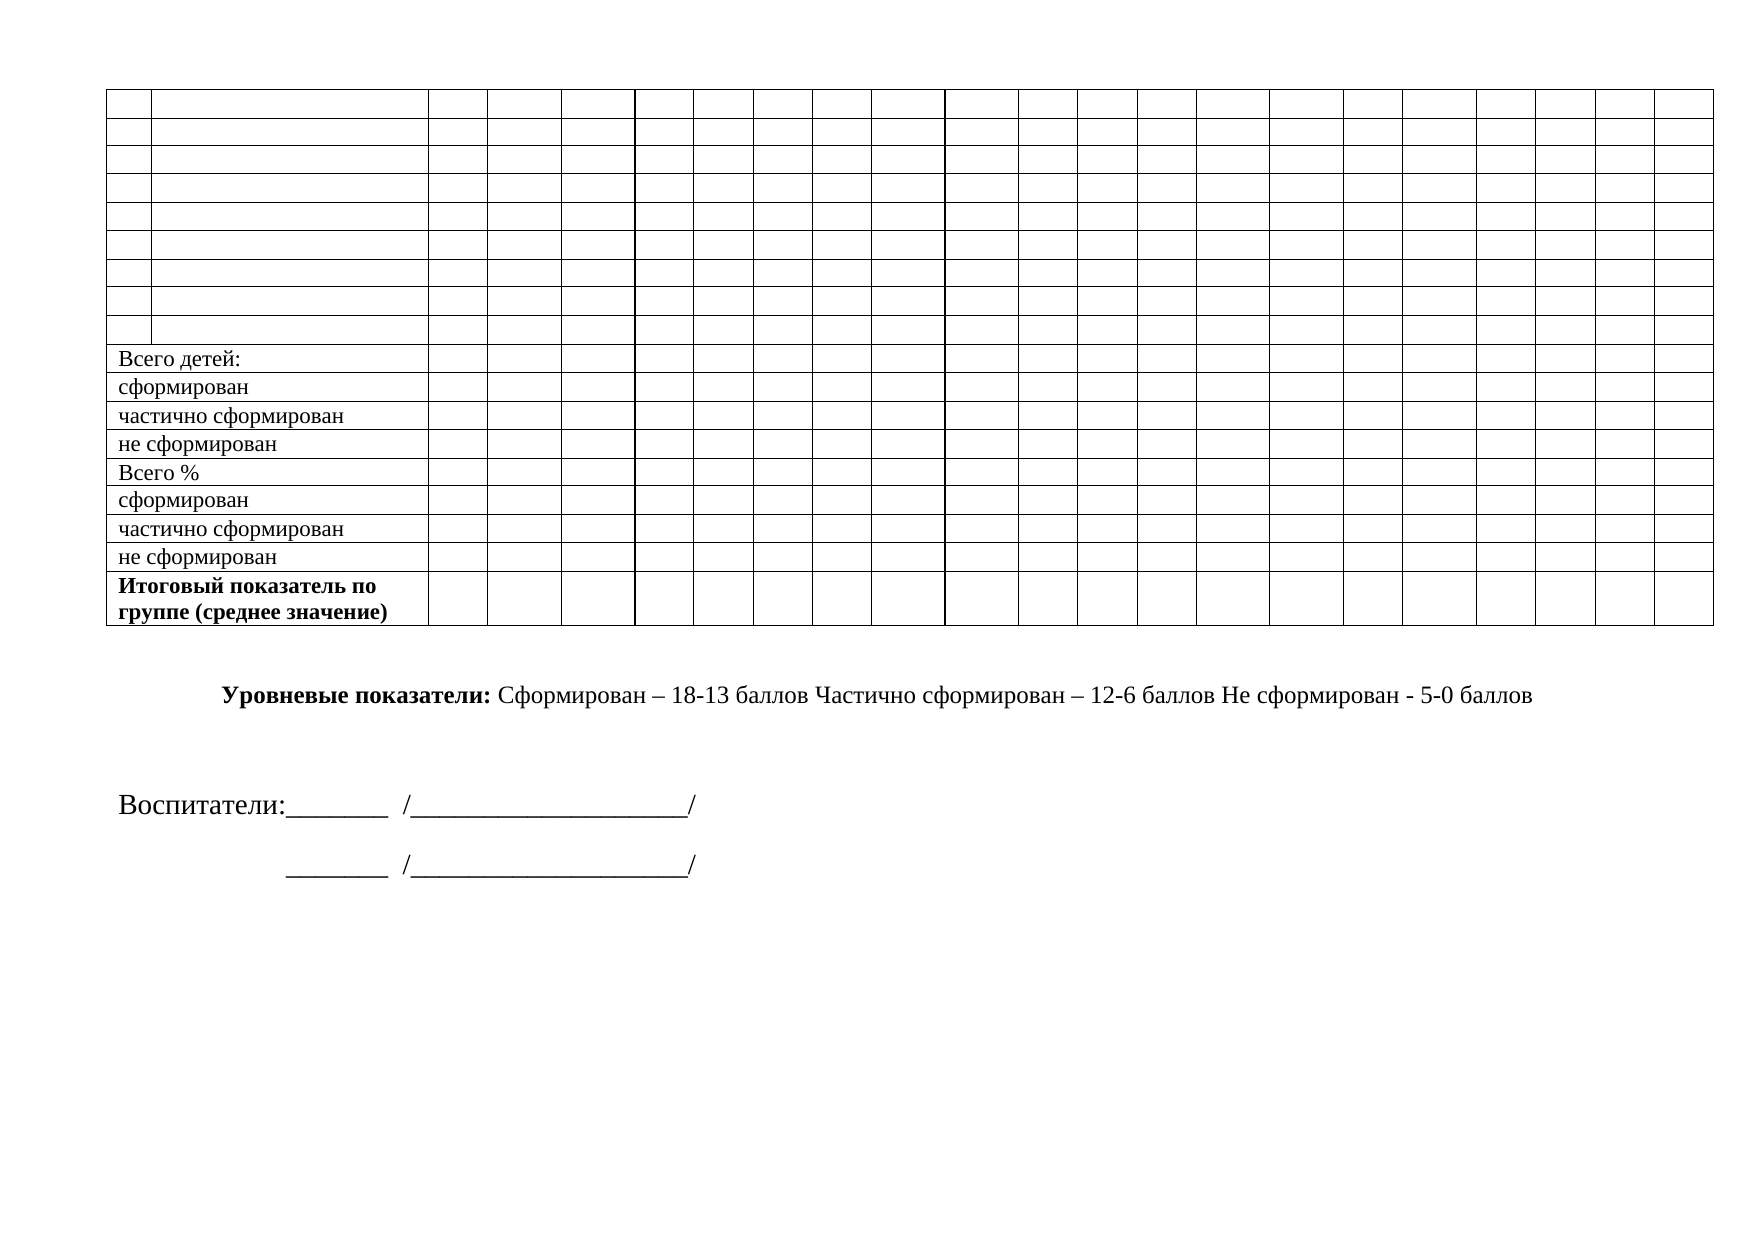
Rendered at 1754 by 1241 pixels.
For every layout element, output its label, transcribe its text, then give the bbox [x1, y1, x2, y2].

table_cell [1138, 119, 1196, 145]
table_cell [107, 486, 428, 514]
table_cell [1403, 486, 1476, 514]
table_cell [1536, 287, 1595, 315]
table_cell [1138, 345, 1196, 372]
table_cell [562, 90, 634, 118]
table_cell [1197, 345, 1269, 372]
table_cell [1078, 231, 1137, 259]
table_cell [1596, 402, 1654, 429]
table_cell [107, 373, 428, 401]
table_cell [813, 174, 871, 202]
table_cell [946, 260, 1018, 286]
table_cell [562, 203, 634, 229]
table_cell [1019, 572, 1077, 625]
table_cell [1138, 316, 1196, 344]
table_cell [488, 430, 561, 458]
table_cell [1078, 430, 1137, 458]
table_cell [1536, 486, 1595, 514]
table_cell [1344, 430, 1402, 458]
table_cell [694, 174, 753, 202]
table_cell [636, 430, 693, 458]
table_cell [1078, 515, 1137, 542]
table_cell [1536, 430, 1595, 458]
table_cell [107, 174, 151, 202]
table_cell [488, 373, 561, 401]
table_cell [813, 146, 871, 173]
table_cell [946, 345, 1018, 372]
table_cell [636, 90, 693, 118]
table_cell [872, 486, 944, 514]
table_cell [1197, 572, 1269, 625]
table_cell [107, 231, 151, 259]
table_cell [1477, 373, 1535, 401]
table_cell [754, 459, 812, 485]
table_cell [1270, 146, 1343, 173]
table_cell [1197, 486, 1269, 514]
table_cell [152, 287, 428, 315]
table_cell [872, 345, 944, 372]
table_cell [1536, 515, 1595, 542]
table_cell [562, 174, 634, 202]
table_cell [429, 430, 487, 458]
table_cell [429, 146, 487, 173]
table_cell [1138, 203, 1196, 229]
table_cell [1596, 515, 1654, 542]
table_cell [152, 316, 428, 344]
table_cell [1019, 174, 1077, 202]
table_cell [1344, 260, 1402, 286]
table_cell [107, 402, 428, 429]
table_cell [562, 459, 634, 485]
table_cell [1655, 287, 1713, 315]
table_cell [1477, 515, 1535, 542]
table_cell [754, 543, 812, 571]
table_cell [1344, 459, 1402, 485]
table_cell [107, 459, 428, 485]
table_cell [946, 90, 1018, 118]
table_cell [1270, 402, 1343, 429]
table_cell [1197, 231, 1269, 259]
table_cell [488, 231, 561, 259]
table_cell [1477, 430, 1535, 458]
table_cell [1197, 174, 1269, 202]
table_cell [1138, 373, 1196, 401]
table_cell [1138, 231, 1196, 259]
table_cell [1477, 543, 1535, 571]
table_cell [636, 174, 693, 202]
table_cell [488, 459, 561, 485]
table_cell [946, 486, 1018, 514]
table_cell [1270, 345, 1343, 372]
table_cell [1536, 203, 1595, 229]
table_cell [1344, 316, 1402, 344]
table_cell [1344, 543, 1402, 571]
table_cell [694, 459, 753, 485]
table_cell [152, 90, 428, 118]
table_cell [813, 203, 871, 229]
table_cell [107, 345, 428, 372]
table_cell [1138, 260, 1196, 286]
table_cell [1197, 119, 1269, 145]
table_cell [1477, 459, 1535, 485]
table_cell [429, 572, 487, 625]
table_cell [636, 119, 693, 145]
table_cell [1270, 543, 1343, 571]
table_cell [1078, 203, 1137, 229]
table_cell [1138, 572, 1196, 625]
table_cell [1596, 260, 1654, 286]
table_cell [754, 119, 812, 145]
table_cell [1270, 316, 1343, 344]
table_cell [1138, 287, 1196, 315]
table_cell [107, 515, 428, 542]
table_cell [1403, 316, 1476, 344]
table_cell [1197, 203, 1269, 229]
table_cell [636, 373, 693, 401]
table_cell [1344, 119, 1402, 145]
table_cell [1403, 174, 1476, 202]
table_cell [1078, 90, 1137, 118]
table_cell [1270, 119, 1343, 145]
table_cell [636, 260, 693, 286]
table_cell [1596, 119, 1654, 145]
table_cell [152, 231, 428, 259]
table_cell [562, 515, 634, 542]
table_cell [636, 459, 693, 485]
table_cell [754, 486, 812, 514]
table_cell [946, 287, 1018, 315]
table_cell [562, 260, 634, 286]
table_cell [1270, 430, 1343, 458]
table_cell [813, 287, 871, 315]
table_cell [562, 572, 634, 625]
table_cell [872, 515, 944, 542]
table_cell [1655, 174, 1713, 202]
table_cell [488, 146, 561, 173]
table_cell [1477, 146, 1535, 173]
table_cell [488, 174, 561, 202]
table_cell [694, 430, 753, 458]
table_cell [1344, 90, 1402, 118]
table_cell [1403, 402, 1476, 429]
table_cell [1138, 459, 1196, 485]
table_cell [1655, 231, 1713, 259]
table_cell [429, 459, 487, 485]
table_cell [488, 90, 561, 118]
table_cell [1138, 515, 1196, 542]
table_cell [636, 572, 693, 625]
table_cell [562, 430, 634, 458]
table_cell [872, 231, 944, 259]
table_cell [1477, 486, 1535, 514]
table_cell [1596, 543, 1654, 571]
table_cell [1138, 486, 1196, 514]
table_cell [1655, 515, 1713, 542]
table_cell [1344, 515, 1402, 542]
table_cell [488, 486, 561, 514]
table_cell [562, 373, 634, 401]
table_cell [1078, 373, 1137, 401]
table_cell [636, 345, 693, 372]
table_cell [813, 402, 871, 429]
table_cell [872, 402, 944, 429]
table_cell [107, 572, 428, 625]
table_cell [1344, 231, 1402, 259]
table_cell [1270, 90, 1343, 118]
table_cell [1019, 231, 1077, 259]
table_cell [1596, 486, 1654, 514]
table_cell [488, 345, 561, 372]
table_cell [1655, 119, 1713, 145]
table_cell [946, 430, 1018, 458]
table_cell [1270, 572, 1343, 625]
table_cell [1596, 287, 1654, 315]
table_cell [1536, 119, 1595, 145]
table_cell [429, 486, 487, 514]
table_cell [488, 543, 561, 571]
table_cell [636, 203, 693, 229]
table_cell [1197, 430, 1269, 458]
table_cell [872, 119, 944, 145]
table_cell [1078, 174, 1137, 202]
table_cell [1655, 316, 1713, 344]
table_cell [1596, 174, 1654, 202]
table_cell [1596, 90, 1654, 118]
text _______ /___________________/ [118, 847, 1636, 880]
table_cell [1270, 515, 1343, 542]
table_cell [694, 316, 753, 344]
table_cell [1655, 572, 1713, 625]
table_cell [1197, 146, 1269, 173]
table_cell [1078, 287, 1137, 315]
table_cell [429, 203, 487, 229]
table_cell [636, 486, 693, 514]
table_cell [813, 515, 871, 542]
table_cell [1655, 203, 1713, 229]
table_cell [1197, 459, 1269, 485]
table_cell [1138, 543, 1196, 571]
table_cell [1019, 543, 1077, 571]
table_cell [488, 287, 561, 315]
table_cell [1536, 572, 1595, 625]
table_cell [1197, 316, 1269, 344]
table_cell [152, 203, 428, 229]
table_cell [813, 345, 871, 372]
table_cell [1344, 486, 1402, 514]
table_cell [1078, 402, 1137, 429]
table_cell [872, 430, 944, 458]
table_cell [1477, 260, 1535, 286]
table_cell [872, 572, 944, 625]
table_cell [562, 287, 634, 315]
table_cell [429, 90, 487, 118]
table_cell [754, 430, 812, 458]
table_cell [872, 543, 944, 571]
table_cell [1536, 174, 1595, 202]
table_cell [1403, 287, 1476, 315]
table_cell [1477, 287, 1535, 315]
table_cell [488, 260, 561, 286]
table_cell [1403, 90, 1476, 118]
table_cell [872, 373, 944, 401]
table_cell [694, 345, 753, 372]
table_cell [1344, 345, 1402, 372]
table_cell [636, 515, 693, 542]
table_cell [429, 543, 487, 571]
text Уровневые показатели: Сформирован – 18-13 баллов Частично сформирован – 12-6 баллов Не сформирован - 5-0 баллов [118, 680, 1636, 708]
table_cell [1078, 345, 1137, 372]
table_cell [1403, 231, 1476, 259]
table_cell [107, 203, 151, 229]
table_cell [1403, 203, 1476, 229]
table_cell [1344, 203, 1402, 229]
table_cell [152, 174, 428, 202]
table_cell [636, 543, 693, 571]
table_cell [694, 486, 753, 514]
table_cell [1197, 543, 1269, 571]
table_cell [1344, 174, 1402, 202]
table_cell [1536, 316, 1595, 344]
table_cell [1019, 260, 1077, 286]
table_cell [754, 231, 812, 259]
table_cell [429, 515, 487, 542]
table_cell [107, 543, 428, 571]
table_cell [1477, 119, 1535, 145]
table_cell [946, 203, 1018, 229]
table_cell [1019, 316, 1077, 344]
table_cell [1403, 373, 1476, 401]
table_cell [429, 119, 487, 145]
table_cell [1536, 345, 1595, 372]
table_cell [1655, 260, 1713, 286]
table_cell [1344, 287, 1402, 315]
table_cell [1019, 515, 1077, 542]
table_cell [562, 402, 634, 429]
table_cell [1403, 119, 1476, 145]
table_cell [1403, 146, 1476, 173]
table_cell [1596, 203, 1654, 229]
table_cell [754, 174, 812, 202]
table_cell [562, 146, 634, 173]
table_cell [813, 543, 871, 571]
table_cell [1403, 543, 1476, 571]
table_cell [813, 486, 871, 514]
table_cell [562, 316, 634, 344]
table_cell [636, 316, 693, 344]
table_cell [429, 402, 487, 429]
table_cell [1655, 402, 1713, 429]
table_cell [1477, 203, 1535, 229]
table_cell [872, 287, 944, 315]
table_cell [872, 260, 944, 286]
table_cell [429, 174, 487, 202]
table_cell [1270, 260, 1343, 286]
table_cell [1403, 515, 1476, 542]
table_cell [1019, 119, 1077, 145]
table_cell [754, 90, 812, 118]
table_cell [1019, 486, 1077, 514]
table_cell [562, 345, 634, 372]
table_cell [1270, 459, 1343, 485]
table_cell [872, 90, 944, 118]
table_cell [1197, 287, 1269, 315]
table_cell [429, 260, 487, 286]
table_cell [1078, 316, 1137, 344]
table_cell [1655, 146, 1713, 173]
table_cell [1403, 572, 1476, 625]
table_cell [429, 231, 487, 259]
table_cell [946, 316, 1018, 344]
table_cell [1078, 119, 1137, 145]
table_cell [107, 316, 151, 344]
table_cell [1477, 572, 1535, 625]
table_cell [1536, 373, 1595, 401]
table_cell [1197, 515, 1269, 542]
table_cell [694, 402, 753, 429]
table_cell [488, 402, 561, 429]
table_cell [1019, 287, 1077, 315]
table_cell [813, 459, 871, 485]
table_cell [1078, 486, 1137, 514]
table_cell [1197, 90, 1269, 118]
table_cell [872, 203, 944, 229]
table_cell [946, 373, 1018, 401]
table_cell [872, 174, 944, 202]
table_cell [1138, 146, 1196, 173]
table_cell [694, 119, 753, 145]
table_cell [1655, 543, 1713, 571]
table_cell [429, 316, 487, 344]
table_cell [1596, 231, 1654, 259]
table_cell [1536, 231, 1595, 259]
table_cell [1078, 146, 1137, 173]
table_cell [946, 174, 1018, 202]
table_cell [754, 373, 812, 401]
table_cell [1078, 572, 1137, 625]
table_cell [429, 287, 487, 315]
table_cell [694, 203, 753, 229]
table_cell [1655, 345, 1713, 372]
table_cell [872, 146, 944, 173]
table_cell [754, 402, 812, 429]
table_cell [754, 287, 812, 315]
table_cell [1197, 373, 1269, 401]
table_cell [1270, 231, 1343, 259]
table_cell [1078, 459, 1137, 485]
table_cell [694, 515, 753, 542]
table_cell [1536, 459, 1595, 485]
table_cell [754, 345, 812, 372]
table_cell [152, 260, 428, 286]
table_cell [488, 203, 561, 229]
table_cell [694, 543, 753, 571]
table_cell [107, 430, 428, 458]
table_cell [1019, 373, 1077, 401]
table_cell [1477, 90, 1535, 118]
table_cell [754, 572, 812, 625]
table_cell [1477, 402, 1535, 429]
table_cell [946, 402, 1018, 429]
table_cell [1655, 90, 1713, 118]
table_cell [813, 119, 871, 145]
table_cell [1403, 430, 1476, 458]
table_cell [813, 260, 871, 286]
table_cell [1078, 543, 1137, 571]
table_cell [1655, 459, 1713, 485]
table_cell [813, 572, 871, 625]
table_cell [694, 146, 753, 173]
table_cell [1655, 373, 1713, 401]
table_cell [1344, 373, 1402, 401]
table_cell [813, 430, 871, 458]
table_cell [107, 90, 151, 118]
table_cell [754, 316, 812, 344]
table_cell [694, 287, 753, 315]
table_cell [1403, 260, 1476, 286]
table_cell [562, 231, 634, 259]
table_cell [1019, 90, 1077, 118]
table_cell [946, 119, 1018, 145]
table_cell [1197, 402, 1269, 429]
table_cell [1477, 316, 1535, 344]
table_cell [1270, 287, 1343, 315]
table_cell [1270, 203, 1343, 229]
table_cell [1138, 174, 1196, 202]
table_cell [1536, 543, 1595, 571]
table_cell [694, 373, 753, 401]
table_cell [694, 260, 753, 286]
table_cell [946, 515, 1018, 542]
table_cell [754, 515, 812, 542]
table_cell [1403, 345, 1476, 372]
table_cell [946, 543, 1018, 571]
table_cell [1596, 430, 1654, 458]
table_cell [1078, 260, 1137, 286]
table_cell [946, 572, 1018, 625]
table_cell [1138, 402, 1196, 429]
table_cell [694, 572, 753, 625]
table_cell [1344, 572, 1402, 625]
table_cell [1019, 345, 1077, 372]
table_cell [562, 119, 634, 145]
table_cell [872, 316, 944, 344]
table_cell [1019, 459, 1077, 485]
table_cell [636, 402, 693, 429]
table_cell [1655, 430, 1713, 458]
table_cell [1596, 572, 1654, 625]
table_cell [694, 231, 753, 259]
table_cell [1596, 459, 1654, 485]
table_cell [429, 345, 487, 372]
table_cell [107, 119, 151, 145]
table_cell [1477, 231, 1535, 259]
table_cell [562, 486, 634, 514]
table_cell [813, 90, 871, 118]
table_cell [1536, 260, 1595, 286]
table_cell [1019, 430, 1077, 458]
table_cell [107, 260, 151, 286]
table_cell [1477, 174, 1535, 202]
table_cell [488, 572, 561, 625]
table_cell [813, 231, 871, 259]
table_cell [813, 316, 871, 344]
text Воспитатели:_______ /___________________/ [118, 787, 1636, 821]
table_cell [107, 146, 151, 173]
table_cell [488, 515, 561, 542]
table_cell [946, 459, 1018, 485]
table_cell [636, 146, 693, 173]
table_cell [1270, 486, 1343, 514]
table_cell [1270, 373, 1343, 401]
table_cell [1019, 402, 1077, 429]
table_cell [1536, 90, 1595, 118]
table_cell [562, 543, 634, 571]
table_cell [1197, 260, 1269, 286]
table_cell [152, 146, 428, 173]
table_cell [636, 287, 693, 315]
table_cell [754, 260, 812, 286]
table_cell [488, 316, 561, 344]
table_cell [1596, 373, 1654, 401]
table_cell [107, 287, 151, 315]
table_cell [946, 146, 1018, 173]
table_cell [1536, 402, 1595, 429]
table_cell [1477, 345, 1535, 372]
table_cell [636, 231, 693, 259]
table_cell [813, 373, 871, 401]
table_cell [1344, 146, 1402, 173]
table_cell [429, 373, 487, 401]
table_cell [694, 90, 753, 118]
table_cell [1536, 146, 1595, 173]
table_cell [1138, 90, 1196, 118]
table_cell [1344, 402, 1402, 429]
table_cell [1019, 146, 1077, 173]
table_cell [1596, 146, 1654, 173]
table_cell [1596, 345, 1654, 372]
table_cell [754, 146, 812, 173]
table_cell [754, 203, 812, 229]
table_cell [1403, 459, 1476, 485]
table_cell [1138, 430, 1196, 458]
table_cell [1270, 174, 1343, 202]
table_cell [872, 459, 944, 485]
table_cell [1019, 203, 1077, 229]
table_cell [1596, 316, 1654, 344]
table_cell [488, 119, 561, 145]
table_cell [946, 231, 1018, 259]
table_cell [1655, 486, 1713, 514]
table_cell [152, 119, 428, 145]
